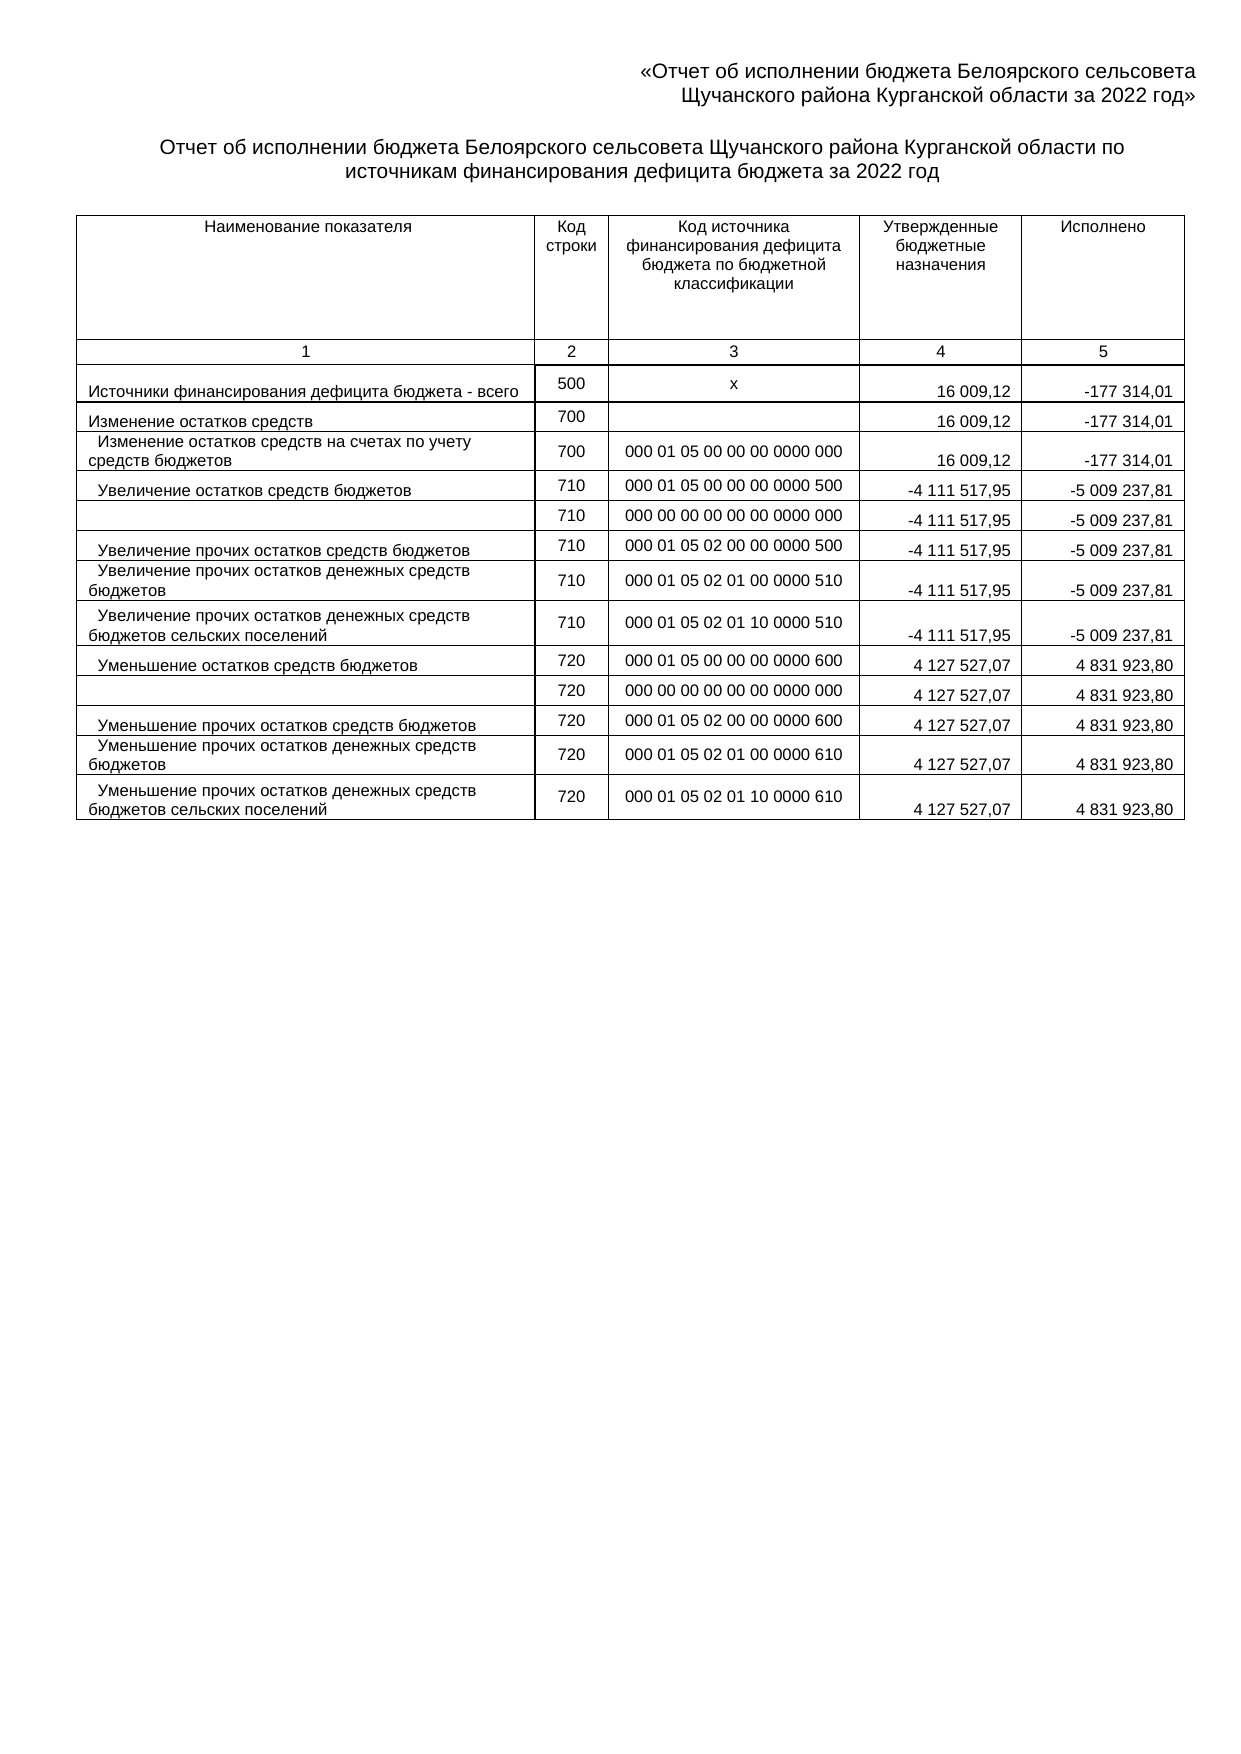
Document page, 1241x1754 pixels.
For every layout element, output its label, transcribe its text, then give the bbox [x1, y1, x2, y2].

table_cell 000 01 05 00 00 00 0000 000 [609, 432, 859, 470]
table_cell 3 [609, 340, 859, 364]
table_cell 16 009,12 [860, 366, 1021, 401]
table_cell 710 [536, 531, 608, 560]
table_cell -5 009 237,81 [1022, 531, 1184, 560]
table_cell 4 127 527,07 [860, 646, 1021, 674]
table_cell 4 [860, 340, 1021, 364]
table_cell 4 127 527,07 [860, 706, 1021, 734]
table_cell 5 [1022, 340, 1184, 364]
table_cell Уменьшение прочих остатков средств бюджетов [77, 706, 534, 734]
table_cell 16 009,12 [860, 432, 1021, 470]
table_cell 710 [536, 501, 608, 530]
table_cell 720 [536, 646, 608, 674]
table_cell Увеличение прочих остатков средств бюджетов [77, 531, 534, 560]
table_cell Изменение остатков средств [77, 403, 534, 431]
table_cell Уменьшение прочих остатков денежных средств бюджетов [77, 736, 534, 774]
table_cell 000 01 05 02 01 10 0000 510 [609, 601, 859, 644]
table_cell [77, 676, 534, 704]
table_cell 000 01 05 02 01 10 0000 610 [609, 775, 859, 819]
table_cell 500 [536, 366, 608, 401]
table_cell 000 01 05 02 01 00 0000 510 [609, 561, 859, 599]
table_cell Уменьшение остатков средств бюджетов [77, 646, 534, 674]
table_cell x [609, 366, 859, 401]
table_cell 720 [536, 736, 608, 774]
table_cell 000 01 05 02 01 00 0000 610 [609, 736, 859, 774]
table_cell -5 009 237,81 [1022, 561, 1184, 599]
table_cell [77, 501, 534, 530]
table_cell 4 127 527,07 [860, 775, 1021, 819]
table_cell -4 111 517,95 [860, 561, 1021, 599]
table_cell 700 [536, 403, 608, 431]
table_cell 4 831 923,80 [1022, 775, 1184, 819]
table_cell 4 831 923,80 [1022, 676, 1184, 704]
table_cell 710 [536, 471, 608, 500]
table_cell 4 127 527,07 [860, 676, 1021, 704]
table_cell 000 01 05 00 00 00 0000 600 [609, 646, 859, 674]
table_header Код источника финансирования дефицита бюджета по бюджетной классификации [609, 216, 859, 339]
table_cell 4 127 527,07 [860, 736, 1021, 774]
table_cell -4 111 517,95 [860, 531, 1021, 560]
table_cell -4 111 517,95 [860, 501, 1021, 530]
table_cell [609, 403, 859, 431]
table_cell -5 009 237,81 [1022, 501, 1184, 530]
table_header Наименование показателя [77, 216, 534, 339]
table_cell 700 [536, 432, 608, 470]
table_cell 16 009,12 [860, 403, 1021, 431]
table_cell 1 [77, 340, 534, 364]
table_cell 000 00 00 00 00 00 0000 000 [609, 676, 859, 704]
table_cell 2 [535, 340, 608, 364]
table_cell 4 831 923,80 [1022, 706, 1184, 734]
table_cell -5 009 237,81 [1022, 471, 1184, 500]
text Щучанского района Курганской области за 2022 год» [118, 83, 1196, 107]
text Отчет об исполнении бюджета Белоярского сельсовета Щучанского района Курганской области по источникам финансирования дефицита бюджета за 2022 год [118, 134, 1167, 182]
table_cell 000 01 05 02 00 00 0000 600 [609, 706, 859, 734]
table_cell 720 [536, 706, 608, 734]
table_cell 720 [536, 775, 608, 819]
text «Отчет об исполнении бюджета Белоярского сельсовета [118, 59, 1196, 83]
table_header Утвержденные бюджетные назначения [860, 216, 1021, 339]
table_cell -4 111 517,95 [860, 471, 1021, 500]
table_cell 710 [536, 601, 608, 644]
table_cell Уменьшение прочих остатков денежных средств бюджетов сельских поселений [77, 775, 534, 819]
table_cell -4 111 517,95 [860, 601, 1021, 644]
table_cell 000 01 05 00 00 00 0000 500 [609, 471, 859, 500]
table_cell 4 831 923,80 [1022, 646, 1184, 674]
table_cell 000 00 00 00 00 00 0000 000 [609, 501, 859, 530]
table_cell 720 [536, 676, 608, 704]
table_cell -177 314,01 [1022, 403, 1184, 431]
table_cell Увеличение прочих остатков денежных средств бюджетов сельских поселений [77, 601, 534, 644]
table_header Исполнено [1022, 216, 1184, 339]
table_cell 710 [536, 561, 608, 599]
table_cell 4 831 923,80 [1022, 736, 1184, 774]
table_cell Изменение остатков средств на счетах по учету средств бюджетов [77, 432, 534, 470]
table_cell -177 314,01 [1022, 366, 1184, 401]
table_header Код строки [535, 216, 608, 339]
table_cell -177 314,01 [1022, 432, 1184, 470]
table_cell Увеличение остатков средств бюджетов [77, 471, 534, 500]
table_cell Увеличение прочих остатков денежных средств бюджетов [77, 561, 534, 599]
table_cell 000 01 05 02 00 00 0000 500 [609, 531, 859, 560]
table_cell -5 009 237,81 [1022, 601, 1184, 644]
table_cell Источники финансирования дефицита бюджета - всего [77, 365, 534, 401]
